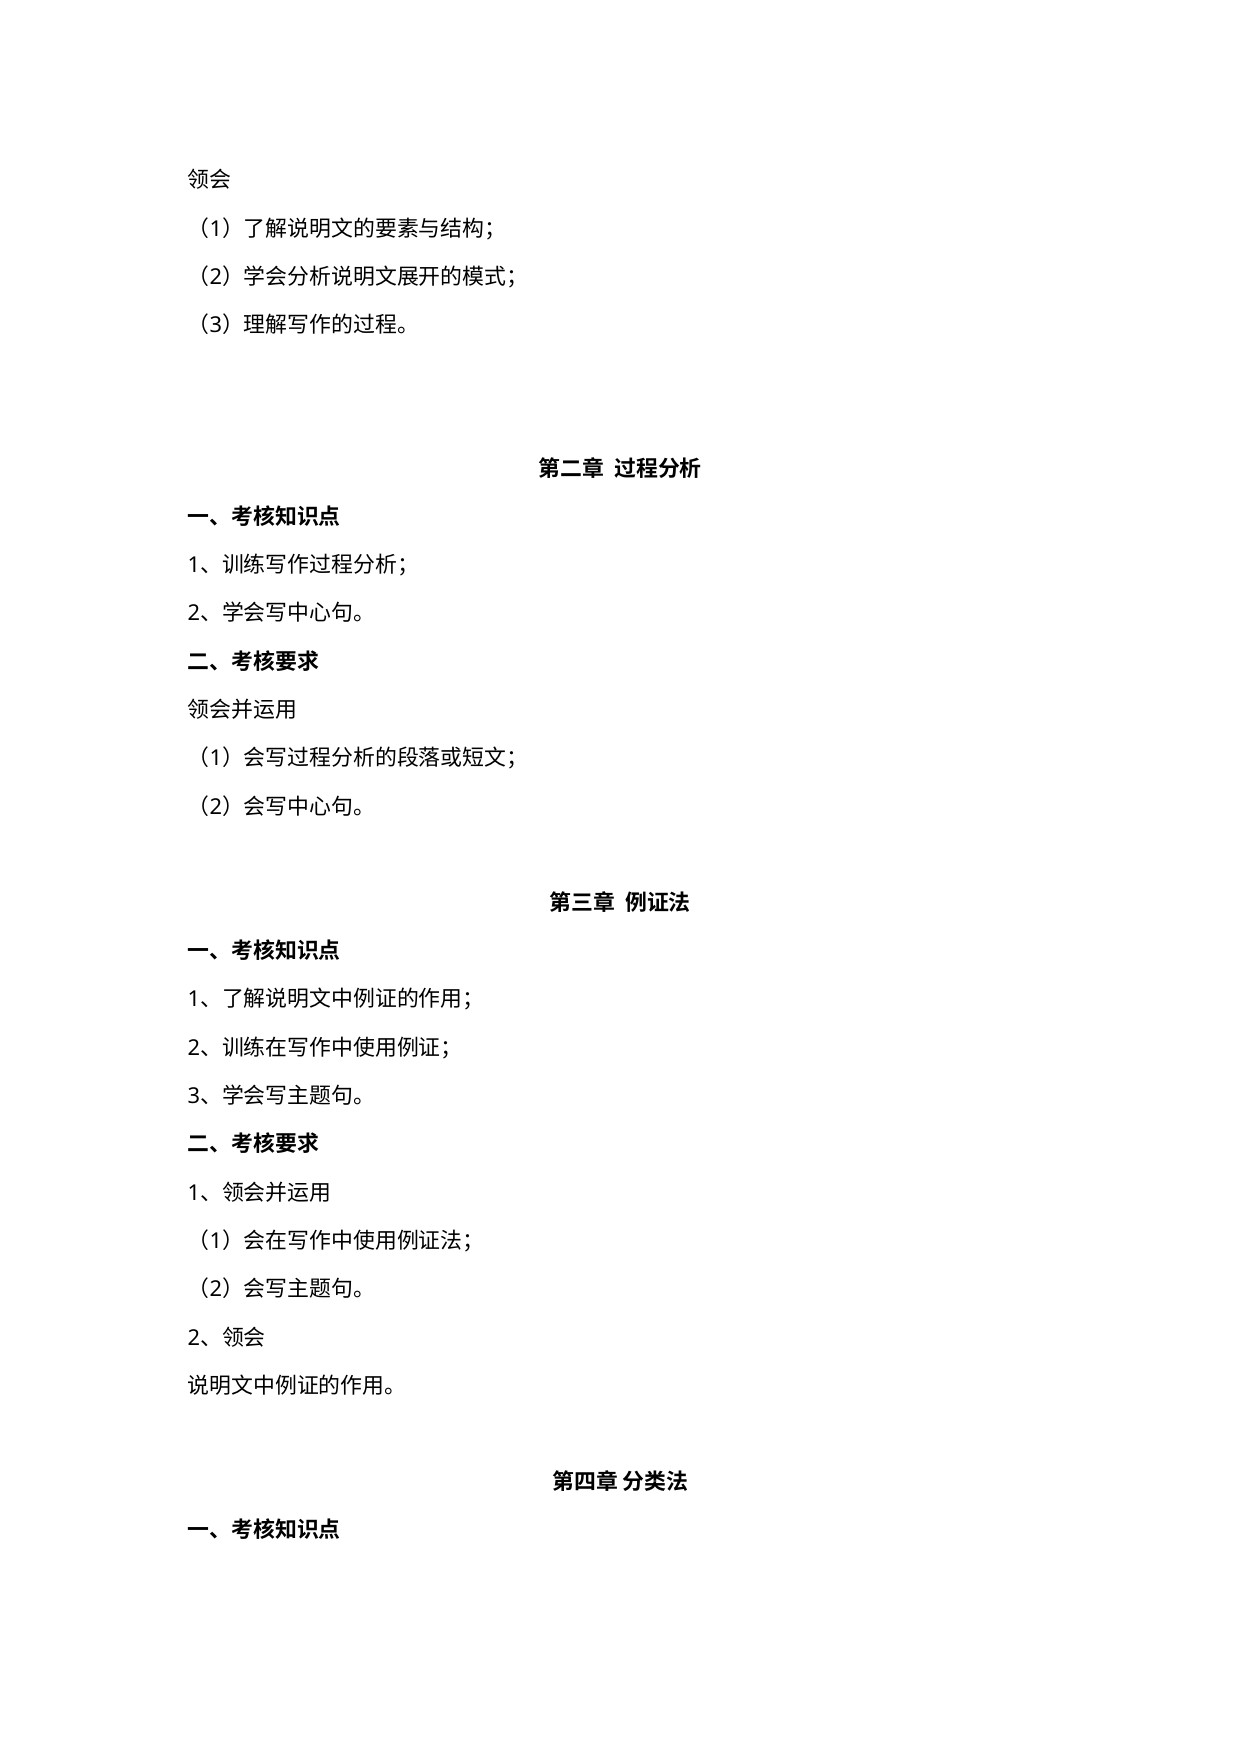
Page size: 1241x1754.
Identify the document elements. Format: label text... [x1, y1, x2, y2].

text （2）学会分析说明文展开的模式； [187, 259, 1053, 291]
text （2）会写主题句。 [187, 1271, 1053, 1303]
text （1）会在写作中使用例证法； [187, 1222, 1053, 1255]
text （1）了解说明文的要素与结构； [187, 210, 1053, 243]
text 1、了解说明文中例证的作用； [187, 981, 1053, 1013]
text （1）会写过程分析的段落或短文； [187, 740, 1053, 773]
text 1、领会并运用 [187, 1174, 1053, 1207]
text 领会 [187, 162, 1053, 194]
text 2、学会写中心句。 [187, 595, 1053, 628]
text （3）理解写作的过程。 [187, 307, 1053, 339]
text 领会并运用 [187, 692, 1053, 724]
text 二、考核要求 [187, 643, 1053, 676]
text 第二章 过程分析 [187, 450, 1053, 483]
text 一、考核知识点 [187, 1512, 1053, 1544]
text 一、考核知识点 [187, 498, 1053, 531]
text 第四章 分类法 [187, 1463, 1053, 1496]
text 二、考核要求 [187, 1126, 1053, 1158]
text （2）会写中心句。 [187, 788, 1053, 821]
text 3、学会写主题句。 [187, 1077, 1053, 1110]
text 一、考核知识点 [187, 932, 1053, 965]
text 说明文中例证的作用。 [187, 1367, 1053, 1400]
text 第三章 例证法 [187, 884, 1053, 917]
text 1、训练写作过程分析； [187, 547, 1053, 579]
text 2、训练在写作中使用例证； [187, 1029, 1053, 1062]
text 2、领会 [187, 1319, 1053, 1352]
